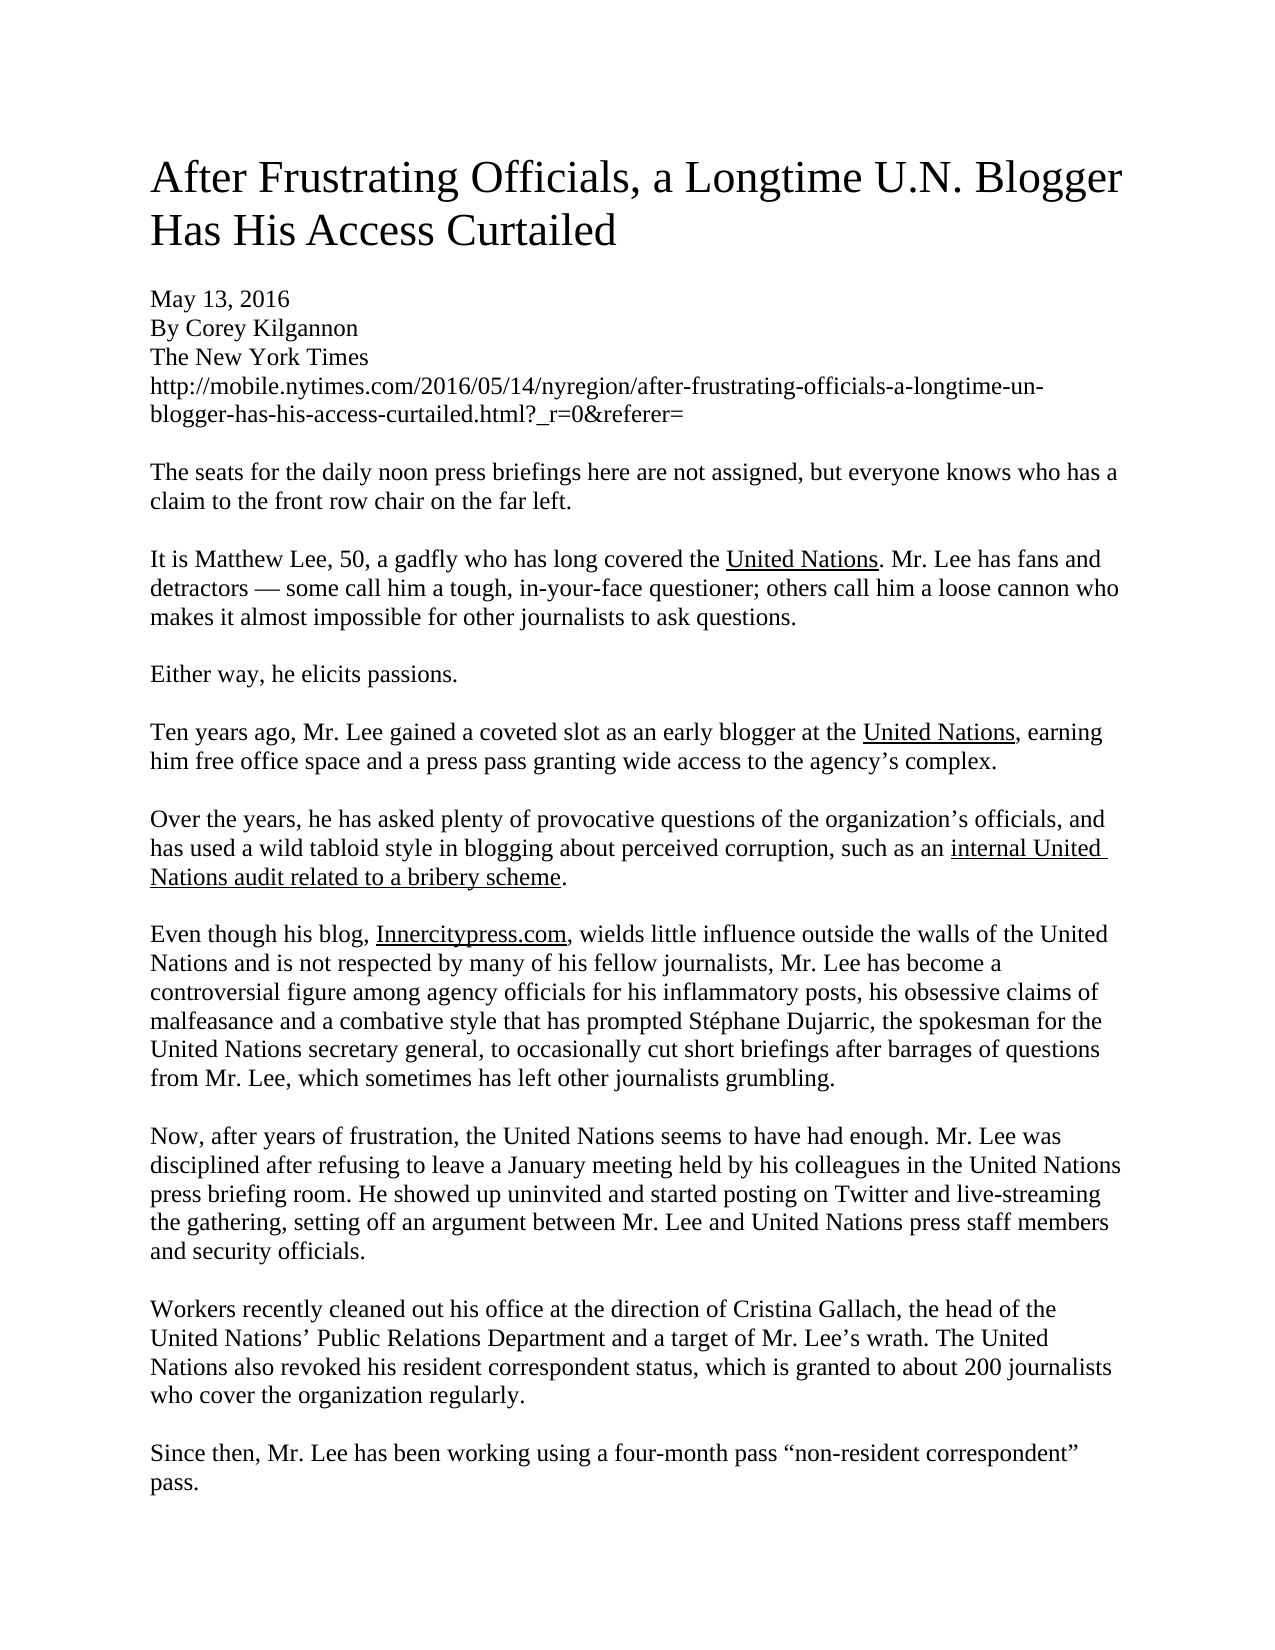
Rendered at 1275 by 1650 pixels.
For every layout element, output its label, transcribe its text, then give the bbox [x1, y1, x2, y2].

text It is Matthew Lee, 50, a gadfly who has long covered the United Nations. Mr. Lee has fans and detractors — some call him a tough, in-your-face questioner; others call him a loose cannon who makes it almost impossible for other journalists to ask questions. [150, 544, 1125, 630]
text Workers recently cleaned out his office at the direction of Cristina Gallach, the head of the United Nations’ Public Relations Department and a target of Mr. Lee’s wrath. The United Nations also revoked his resident correspondent status, which is granted to about 200 journalists who cover the organization regularly. [150, 1294, 1125, 1409]
text Ten years ago, Mr. Lee gained a coveted slot as an early blogger at the United Nations, earning him free office space and a press pass granting wide access to the agency’s complex. [150, 717, 1125, 775]
text Even though his blog, Innercitypress.com, wields little influence outside the walls of the United Nations and is not respected by many of his fellow journalists, Mr. Lee has become a controversial figure among agency officials for his inflammatory posts, his obsessive claims of malfeasance and a combative style that has prompted Stéphane Dujarric, the spokesman for the United Nations secretary general, to occasionally cut short briefings after barrages of questions from Mr. Lee, which sometimes has left other journalists grumbling. [150, 919, 1125, 1092]
text Either way, he elicits passions. [150, 659, 1125, 688]
text The seats for the daily noon press briefings here are not assigned, but everyone knows who has a claim to the front row chair on the far left. [150, 457, 1125, 515]
text http://mobile.nytimes.com/2016/05/14/nyregion/after-frustrating-officials-a-longtime-un-blogger-has-his-access-curtailed.html?_r=0&referer= [150, 371, 1125, 428]
text Over the years, he has asked plenty of provocative questions of the organization’s officials, and has used a wild tabloid style in blogging about perceived corruption, such as an internal United Nations audit related to a bribery scheme. [150, 804, 1125, 890]
text The New York Times [150, 342, 1125, 371]
text After Frustrating Officials, a Longtime U.N. Blogger Has His Access Curtailed [150, 150, 1125, 255]
subtitle By Corey Kilgannon [150, 313, 1125, 342]
subtitle May 13, 2016 [150, 284, 1125, 313]
text Since then, Mr. Lee has been working using a four-month pass “non-resident correspondent” pass. [150, 1438, 1125, 1496]
text Now, after years of frustration, the United Nations seems to have had enough. Mr. Lee was disciplined after refusing to leave a January meeting held by his colleagues in the United Nations press briefing room. He showed up uninvited and started posting on Twitter and live-streaming the gathering, setting off an argument between Mr. Lee and United Nations press staff members and security officials. [150, 1121, 1125, 1265]
